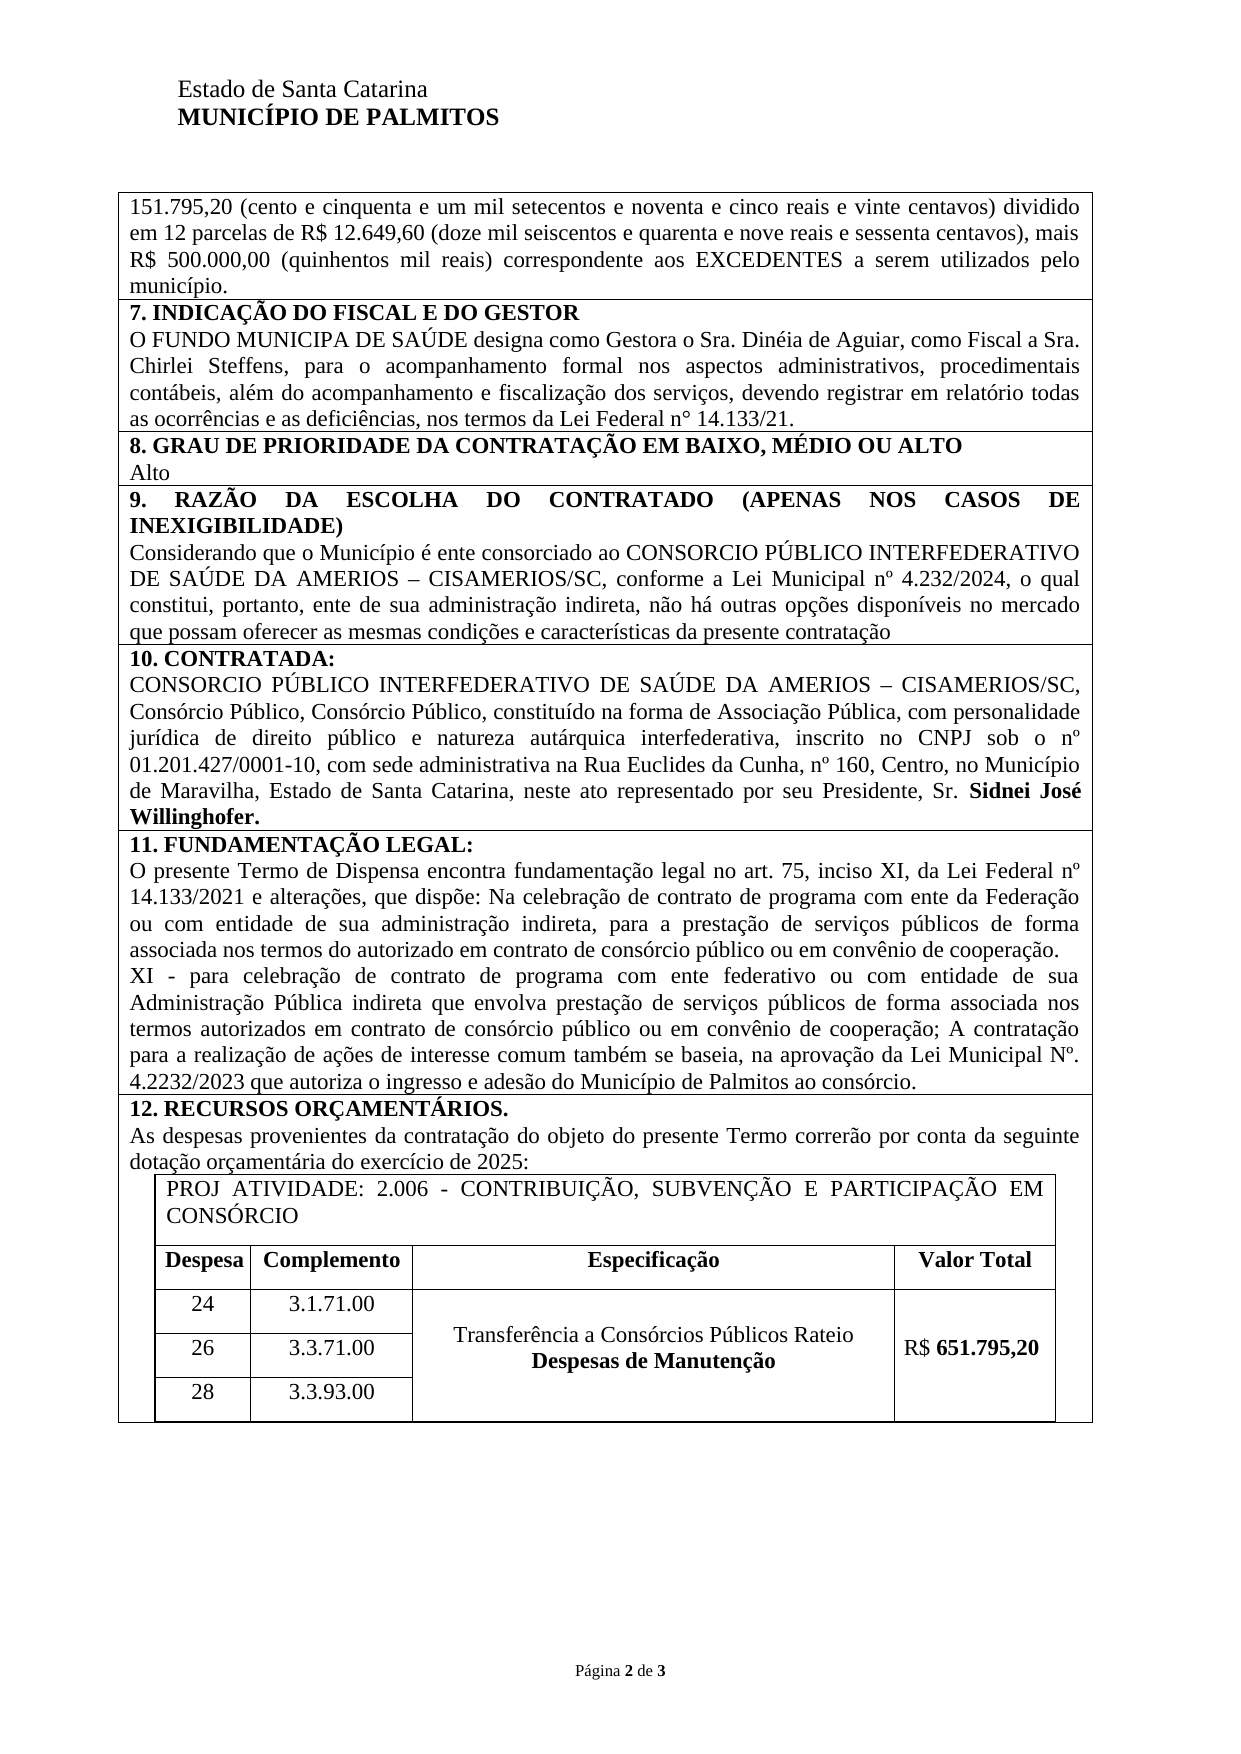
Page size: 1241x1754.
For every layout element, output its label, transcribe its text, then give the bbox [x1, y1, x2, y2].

table_cell 11. FUNDAMENTAÇÃO LEGAL: O presente Termo de Dispensa encontra fundamentação legal no art. 75, inciso XI, da Lei Federal nº 14.133/2021 e alterações, que dispõe: Na celebração de contrato de programa com ente da Federação ou com entidade de sua administração indireta, para a prestação de serviços públicos de forma associada nos termos do autorizado em contrato de consórcio público ou em convênio de cooperação. XI - para celebração de contrato de programa com ente federativo ou com entidade de sua Administração Pública indireta que envolva prestação de serviços públicos de forma associada nos termos autorizados em contrato de consórcio público ou em convênio de cooperação; A contratação para a realização de ações de interesse comum também se baseia, na aprovação da Lei Municipal Nº. 4.2232/2023 que autoriza o ingresso e adesão do Município de Palmitos ao consórcio. [119, 831, 1092, 1094]
table_cell 7. INDICAÇÃO DO FISCAL E DO GESTOR O FUNDO MUNICIPA DE SAÚDE designa como Gestora o Sra. Dinéia de Aguiar, como Fiscal a Sra. Chirlei Steffens, para o acompanhamento formal nos aspectos administrativos, procedimentais contábeis, além do acompanhamento e fiscalização dos serviços, devendo registrar em relatório todas as ocorrências e as deficiências, nos termos da Lei Federal n° 14.133/21. [119, 300, 1092, 431]
table_cell 8. GRAU DE PRIORIDADE DA CONTRATAÇÃO EM BAIXO, MÉDIO OU ALTO Alto [119, 432, 1092, 485]
table_cell 12. RECURSOS ORÇAMENTÁRIOS. As despesas provenientes da contratação do objeto do presente Termo correrão por conta da seguinte dotação orçamentária do exercício de 2025: [119, 1095, 1092, 1422]
table_cell 9. RAZÃO DA ESCOLHA DO CONTRATADO (APENAS NOS CASOS DE INEXIGIBILIDADE) Considerando que o Município é ente consorciado ao CONSORCIO PÚBLICO INTERFEDERATIVO DE SAÚDE DA AMERIOS – CISAMERIOS/SC, conforme a Lei Municipal nº 4.232/2024, o qual constitui, portanto, ente de sua administração indireta, não há outras opções disponíveis no mercado que possam oferecer as mesmas condições e características da presente contratação [119, 486, 1092, 644]
table_cell 10. CONTRATADA: CONSORCIO PÚBLICO INTERFEDERATIVO DE SAÚDE DA AMERIOS – CISAMERIOS/SC, Consórcio Público, Consórcio Público, constituído na forma de Associação Pública, com personalidade jurídica de direito público e natureza autárquica interfederativa, inscrito no CNPJ sob o nº 01.201.427/0001-10, com sede administrativa na Rua Euclides da Cunha, nº 160, Centro, no Município de Maravilha, Estado de Santa Catarina, neste ato representado por seu Presidente, Sr. Sidnei José Willinghofer. [119, 645, 1092, 830]
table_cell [119, 193, 1092, 298]
